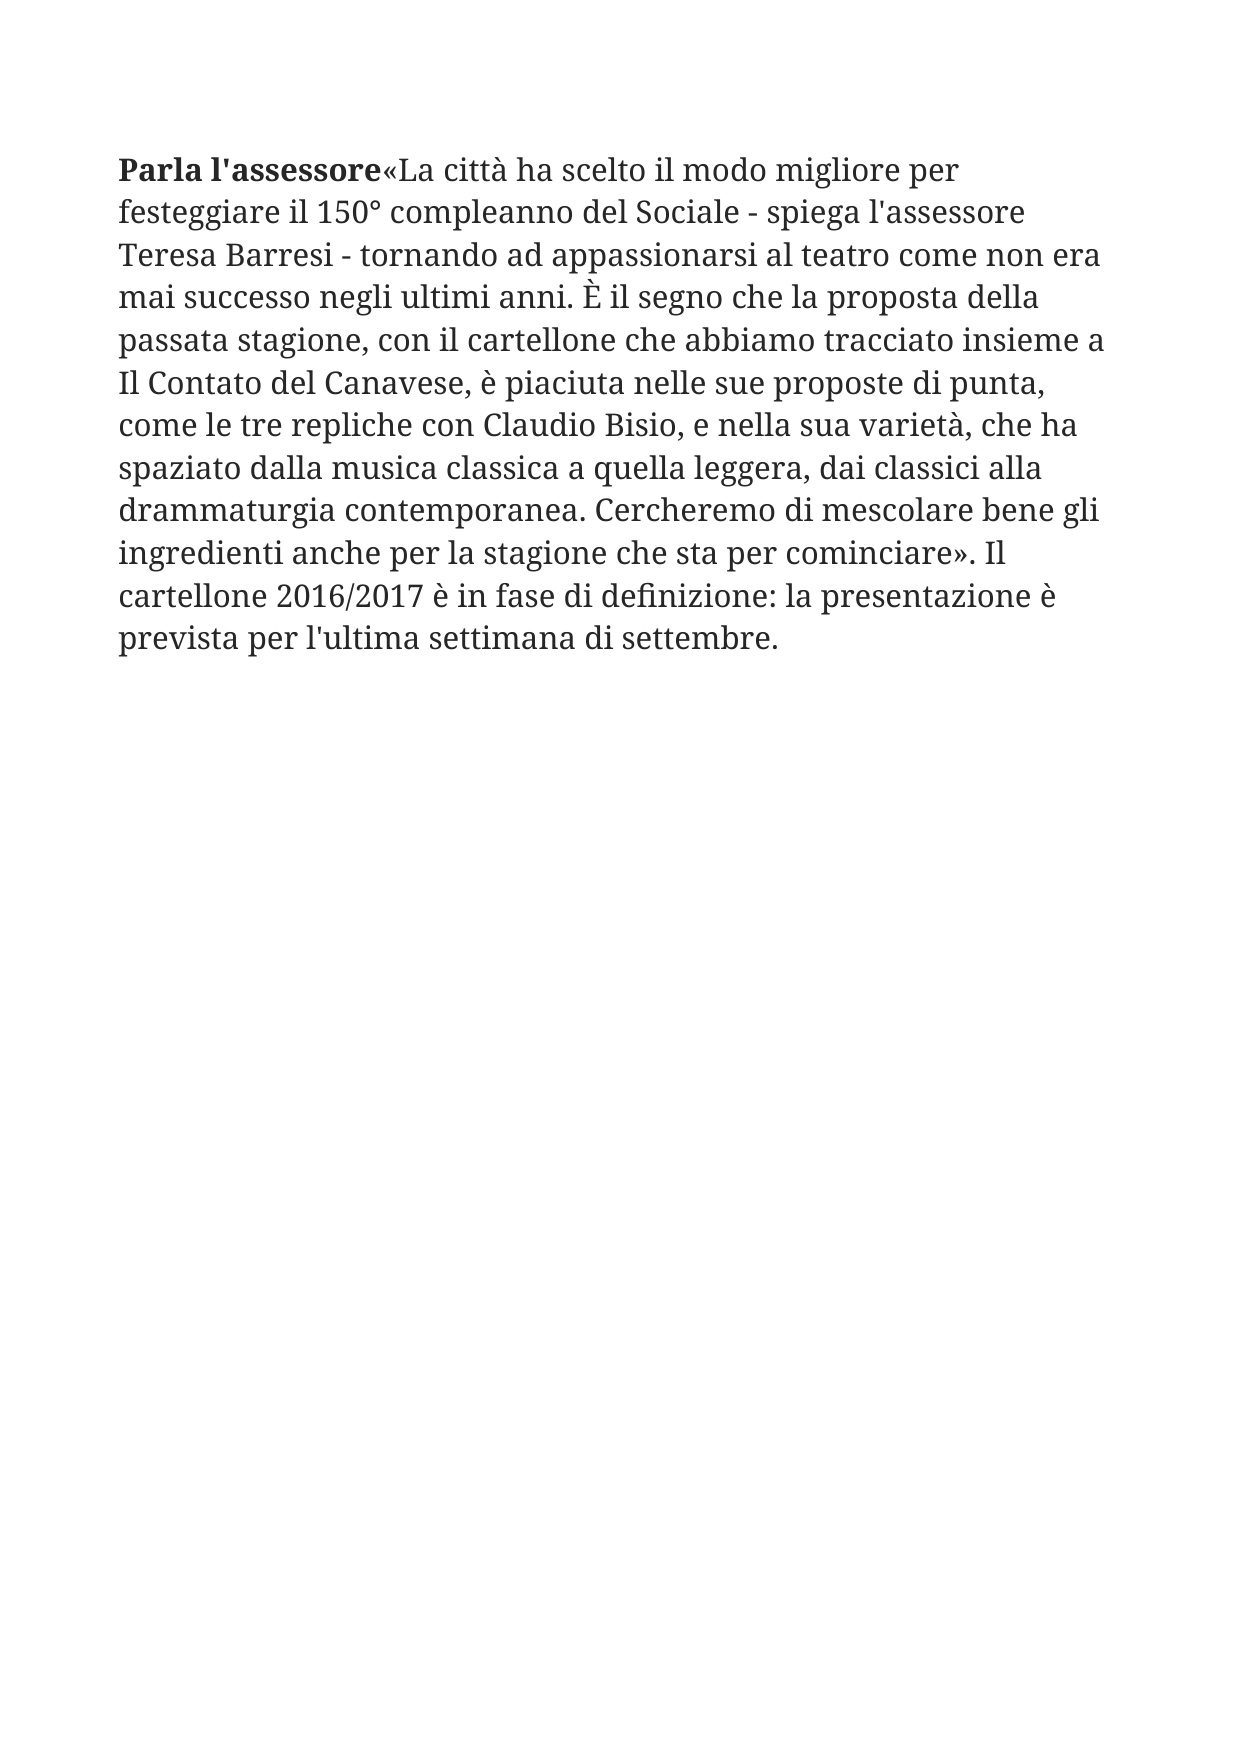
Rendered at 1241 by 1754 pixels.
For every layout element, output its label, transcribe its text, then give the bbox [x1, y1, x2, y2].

text Parla l'assessore «La città ha scelto il modo migliore per festeggiare il 150° compleanno del Sociale - spiega l'assessore Teresa Barresi - tornando ad appassionarsi al teatro come non era mai successo negli ultimi anni. È il segno che la proposta della passata stagione, con il cartellone che abbiamo tracciato insieme a Il Contato del Canavese, è piaciuta nelle sue proposte di punta, come le tre repliche con Claudio Bisio, e nella sua varietà, che ha spaziato dalla musica classica a quella leggera, dai classici alla drammaturgia contemporanea. Cercheremo di mescolare bene gli ingredienti anche per la stagione che sta per cominciare». Il cartellone 2016/2017 è in fase di definizione: la presentazione è prevista per l'ultima settimana di settembre. [118, 148, 1122, 659]
